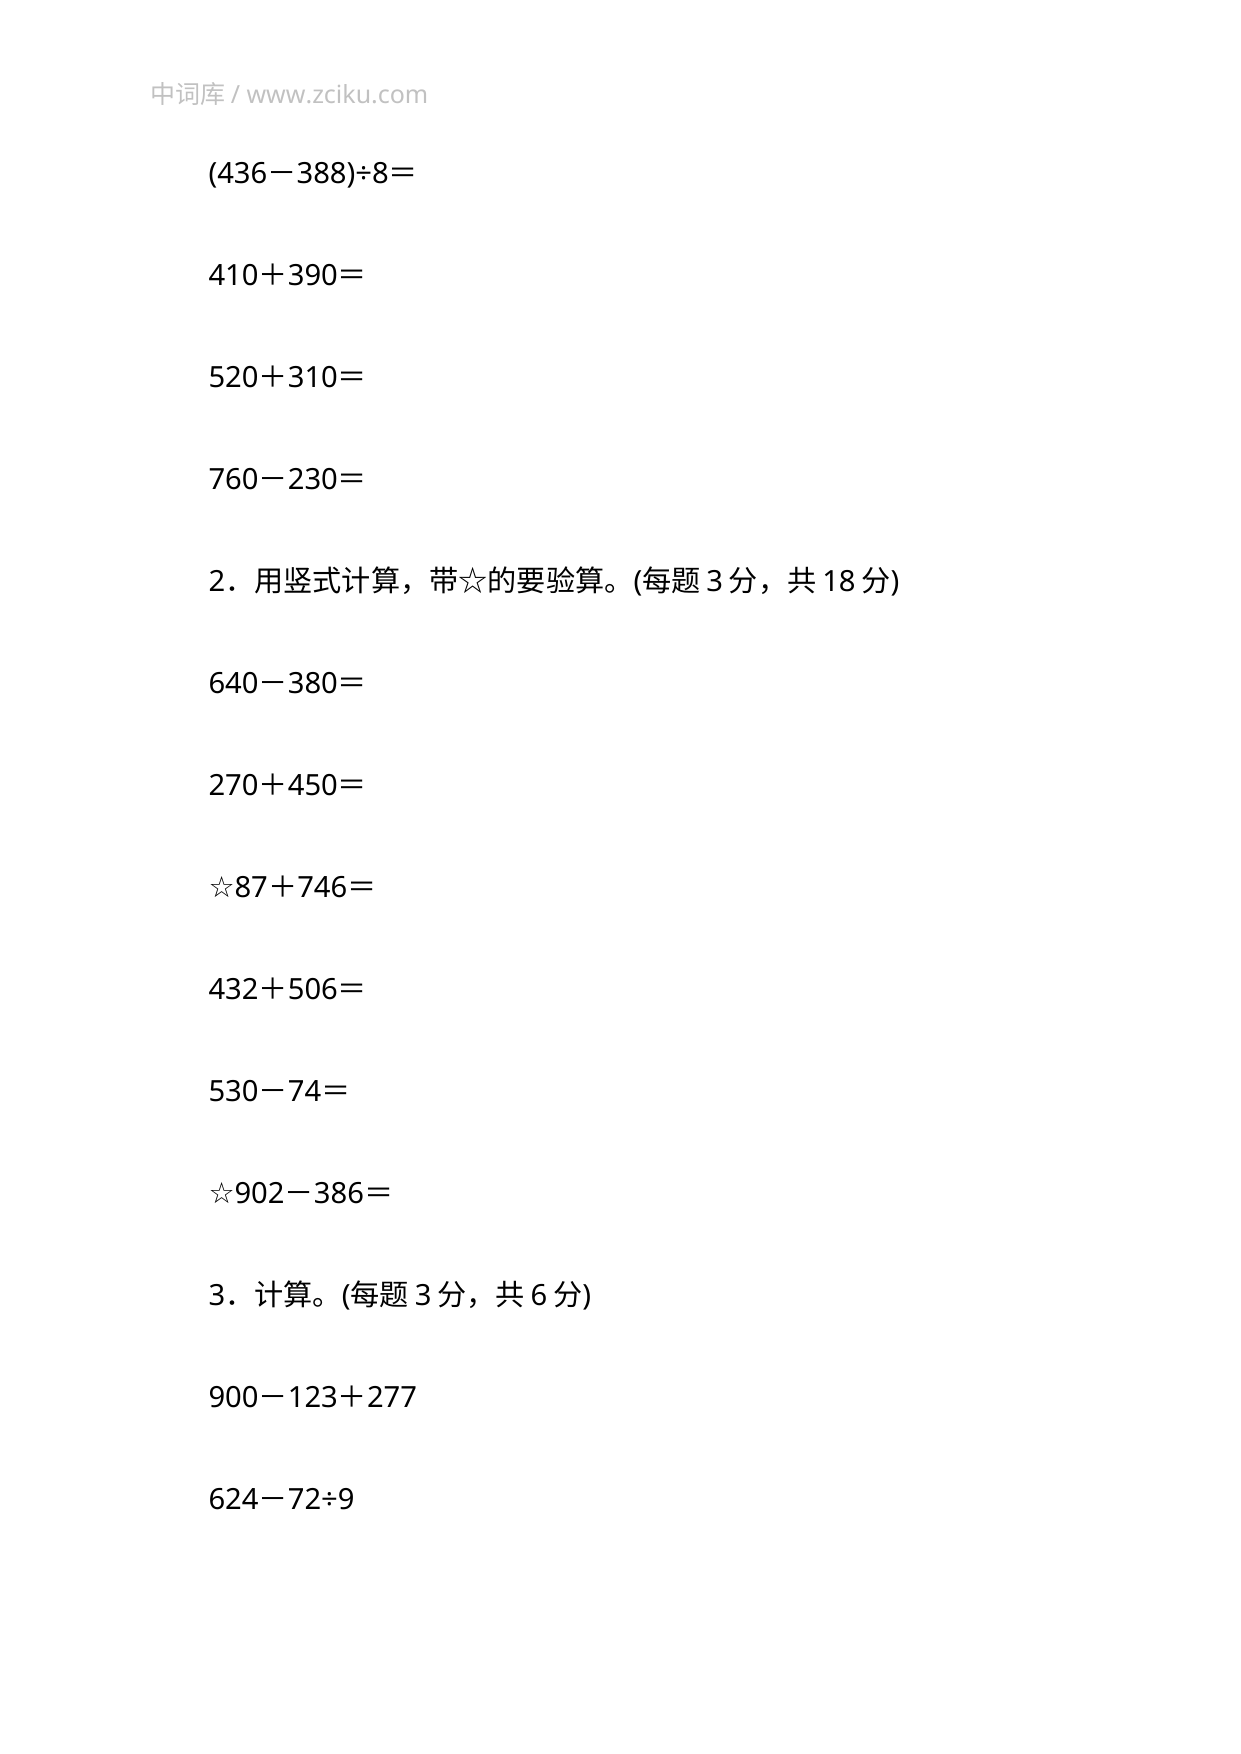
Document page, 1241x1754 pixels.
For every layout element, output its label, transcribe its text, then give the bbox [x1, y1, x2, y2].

text (436－388)÷8＝ [150, 150, 1090, 192]
text 520＋310＝ [150, 354, 1090, 396]
text ☆87＋746＝ [150, 864, 1090, 906]
text 410＋390＝ [150, 252, 1090, 294]
text 432＋506＝ [150, 966, 1090, 1008]
text 270＋450＝ [150, 762, 1090, 804]
text 760－230＝ [150, 456, 1090, 498]
text 900－123＋277 [150, 1374, 1090, 1416]
text 530－74＝ [150, 1068, 1090, 1110]
text 624－72÷9 [150, 1476, 1090, 1518]
text ☆902－386＝ [150, 1170, 1090, 1212]
text 2．用竖式计算，带☆的要验算。(每题3分，共18分) [150, 558, 1090, 600]
text 640－380＝ [150, 660, 1090, 702]
text 3．计算。(每题3分，共6分) [150, 1272, 1090, 1314]
